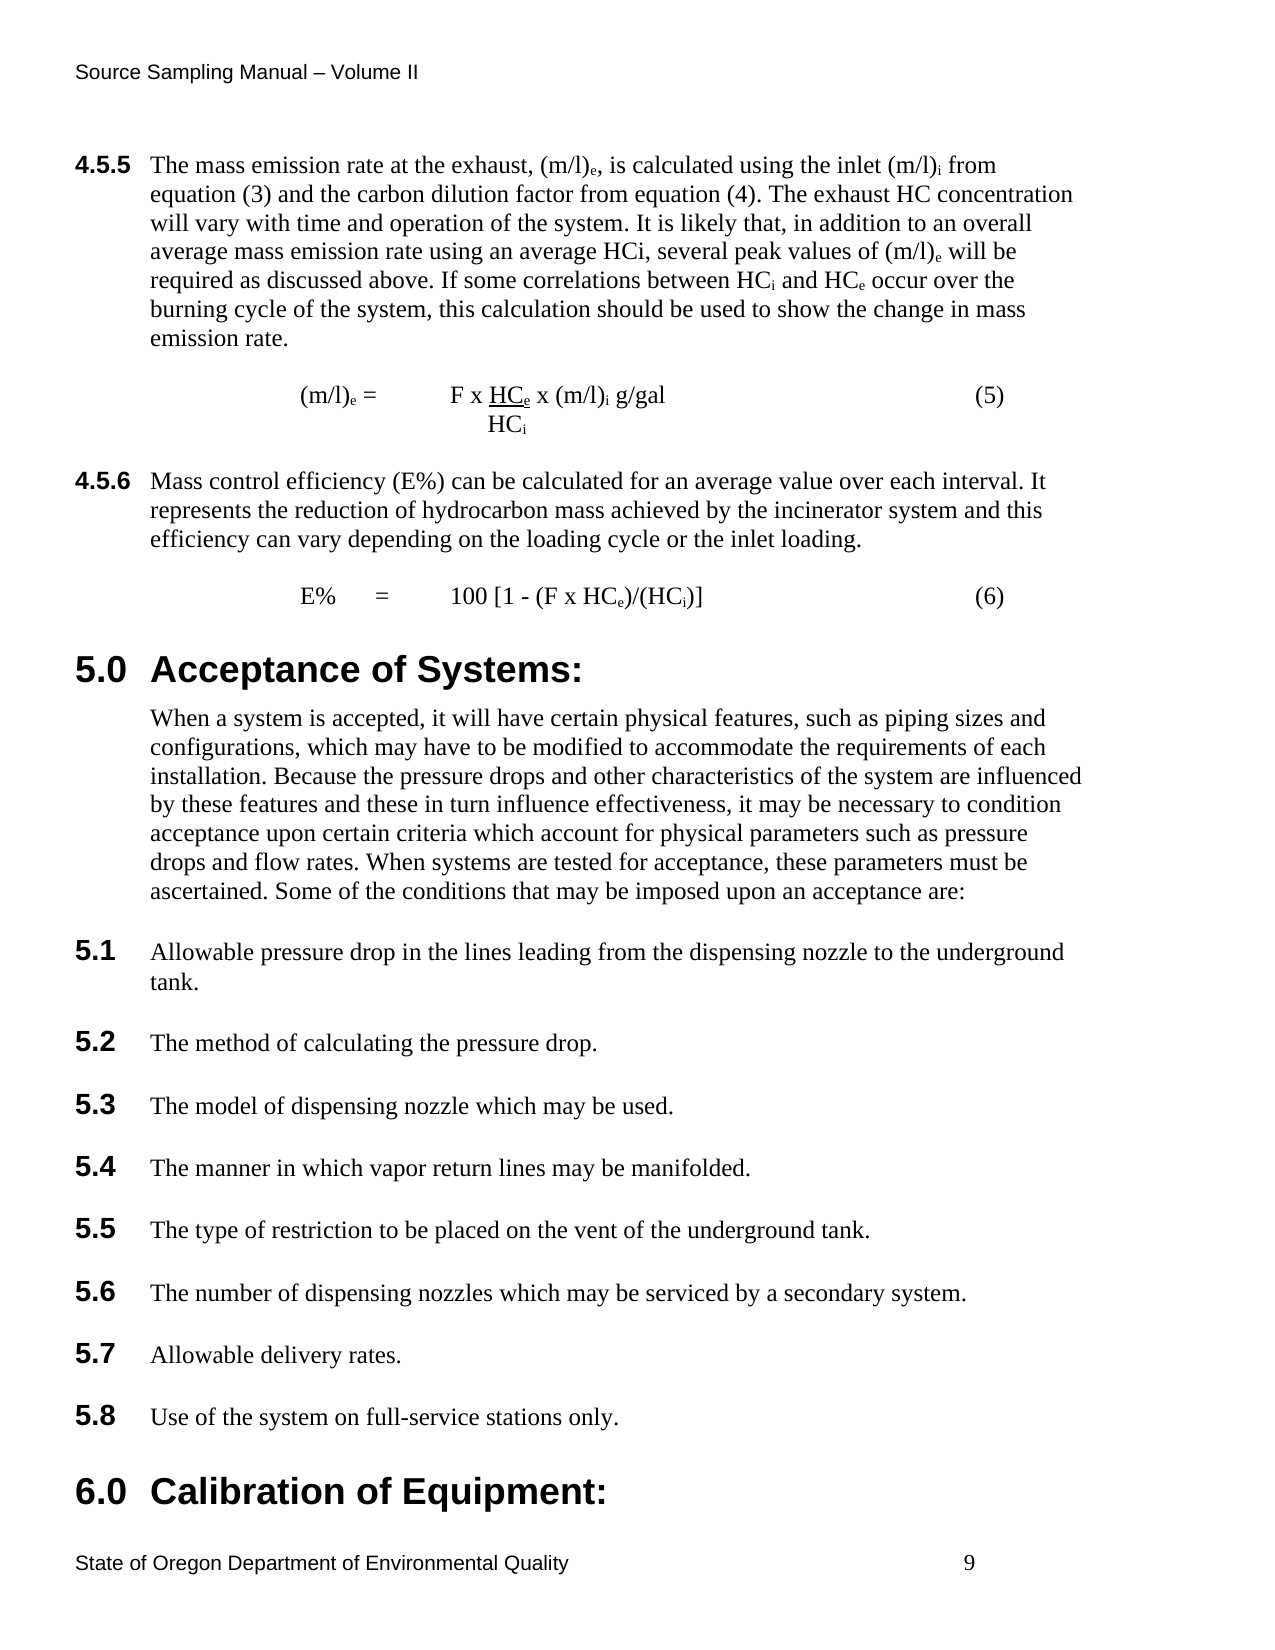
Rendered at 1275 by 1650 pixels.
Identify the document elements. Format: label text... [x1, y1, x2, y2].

subtitle 6.0 Calibration of Equipment: [75, 1469, 1087, 1512]
text 5.6 The number of dispensing nozzles which may be serviced by a secondary system. [75, 1273, 1087, 1307]
text 4.5.6 Mass control efficiency (E%) can be calculated for an average value over each interval. It represents the reduction of hydrocarbon mass achieved by the incinerator system and this efficiency can vary depending on the loading cycle or the inlet loading. [75, 466, 1087, 553]
text 5.5 The type of restriction to be placed on the vent of the underground tank. [75, 1211, 1087, 1245]
text 5.8 Use of the system on full-service stations only. [75, 1398, 1087, 1432]
text (m/l)e = F x HCe x (m/l)i g/gal (5) [75, 380, 1087, 409]
text 5.7 Allowable delivery rates. [75, 1336, 1087, 1369]
text 4.5.5 The mass emission rate at the exhaust, (m/l)e, is calculated using the inlet (m/l)i from equation (3) and the carbon dilution factor from equation (4). The exhaust HC concentration will vary with time and operation of the system. It is likely that, in addition to an overall average mass emission rate using an average HCi, several peak values of (m/l)e will be required as discussed above. If some correlations between HCi and HCe occur over the burning cycle of the system, this calculation should be used to show the change in mass emission rate. [75, 150, 1087, 351]
text E% = 100 [1 - (F x HCe)/(HCi)] (6) [75, 581, 1087, 610]
text When a system is accepted, it will have certain physical features, such as piping sizes and configurations, which may have to be modified to accommodate the requirements of each installation. Because the pressure drops and other characteristics of the system are influenced by these features and these in turn influence effectiveness, it may be necessary to condition acceptance upon certain criteria which account for physical parameters such as pressure drops and flow rates. When systems are tested for acceptance, these parameters must be ascertained. Some of the conditions that may be imposed upon an acceptance are: [150, 703, 1087, 904]
text 5.4 The manner in which vapor return lines may be manifolded. [75, 1149, 1087, 1182]
text 5.1 Allowable pressure drop in the lines leading from the dispensing nozzle to the underground tank. [75, 933, 1087, 996]
text HCi [75, 409, 1087, 438]
text 5.2 The method of calculating the pressure drop. [75, 1024, 1087, 1058]
text 5.3 The model of dispensing nozzle which may be used. [75, 1087, 1087, 1120]
subtitle 5.0 Acceptance of Systems: [75, 648, 1087, 691]
